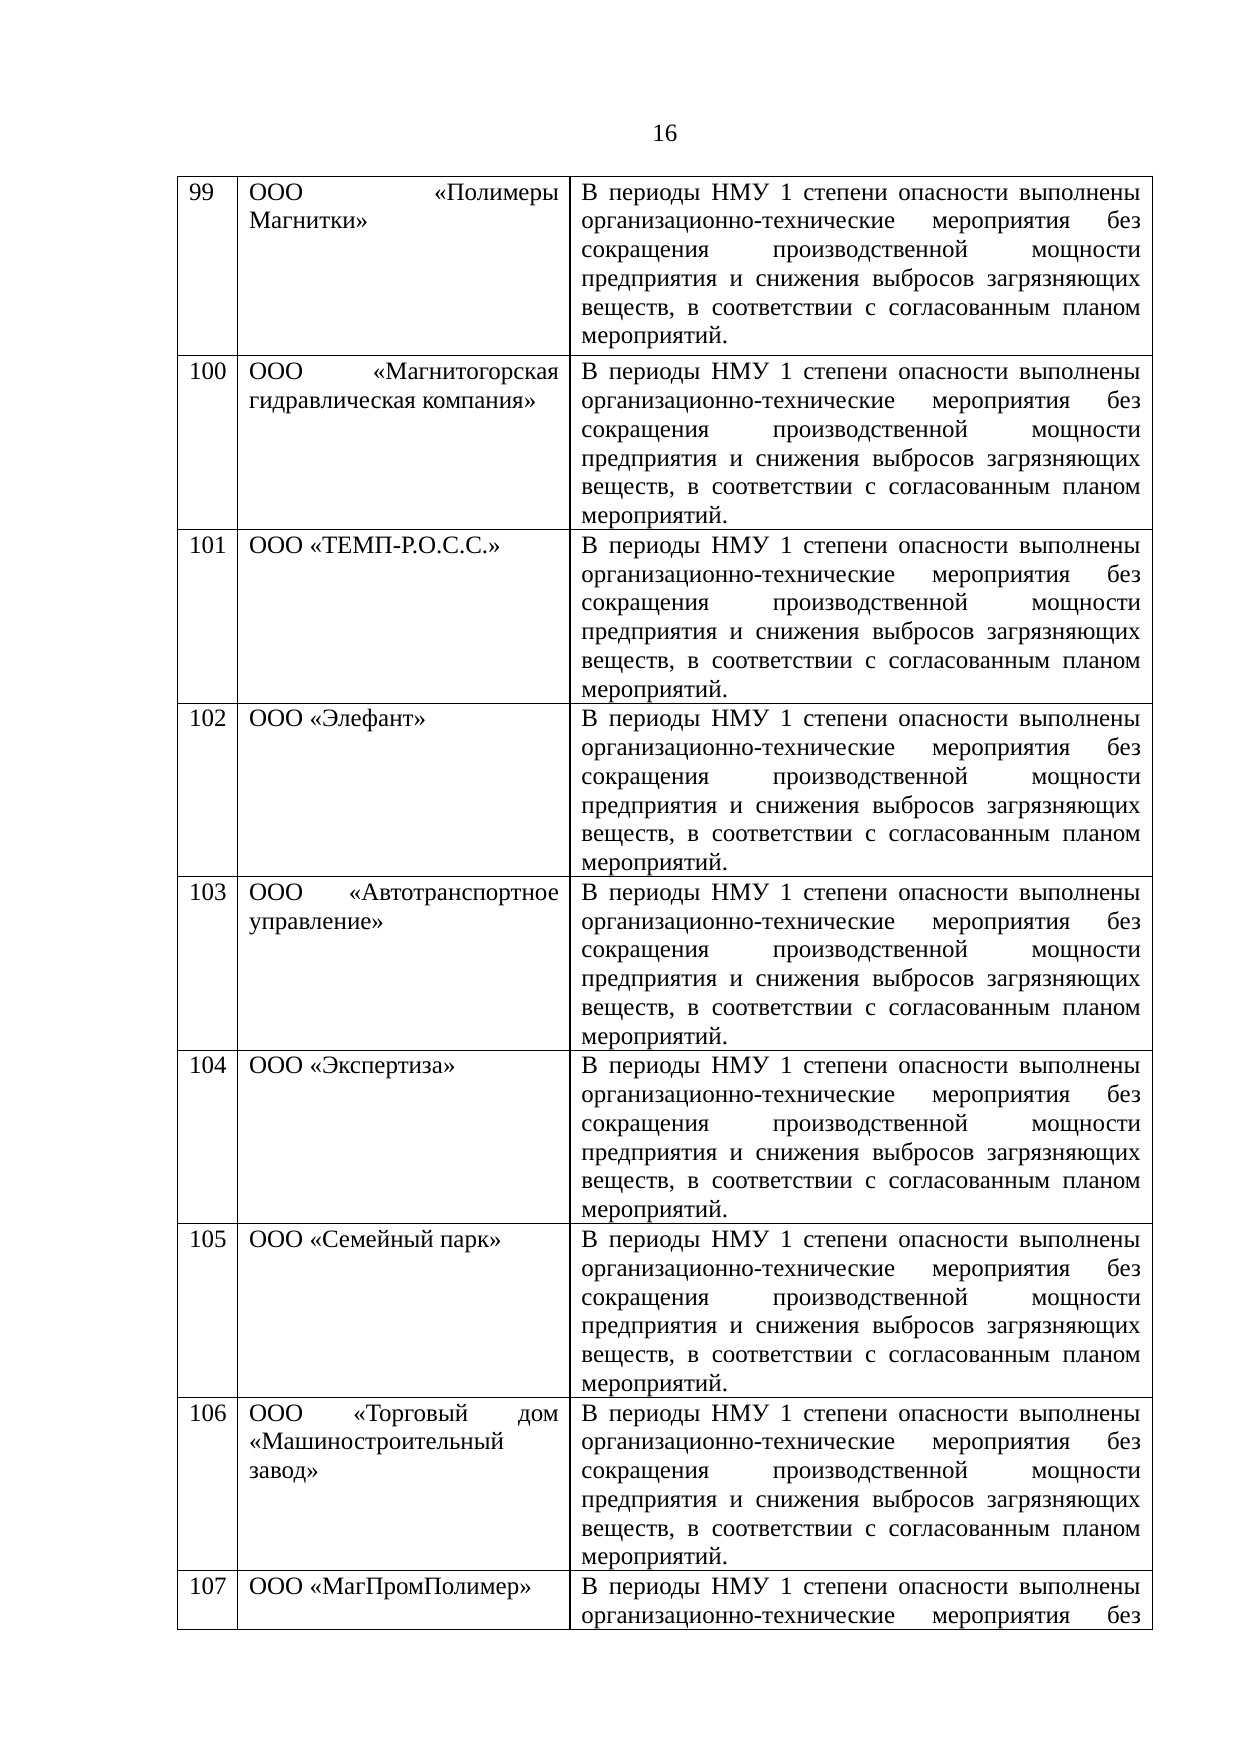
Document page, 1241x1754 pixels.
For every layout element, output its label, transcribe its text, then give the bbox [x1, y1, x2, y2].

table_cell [571, 1571, 1152, 1629]
table_cell ООО «Элефант» [238, 704, 569, 876]
table_cell 103 [178, 877, 237, 1049]
table_cell 101 [178, 530, 237, 702]
table_cell 105 [178, 1224, 237, 1397]
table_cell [571, 177, 1152, 355]
table_cell 106 [178, 1398, 237, 1570]
table_cell ООО «Автотранспортное управление» [238, 877, 569, 1049]
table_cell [238, 1571, 569, 1629]
table_cell ООО «Семейный парк» [238, 1224, 569, 1397]
table_cell ООО «Торговый дом «Машиностроительный завод» [238, 1398, 569, 1570]
table_cell 100 [178, 356, 237, 529]
table_cell ООО «Экспертиза» [238, 1051, 569, 1223]
table_cell 102 [178, 704, 237, 876]
table_cell ООО «Магнитогорская гидравлическая компания» [238, 356, 569, 529]
table_cell 107 [178, 1571, 237, 1629]
table_cell 104 [178, 1051, 237, 1223]
table_cell 99 [178, 177, 237, 355]
table_cell ООО «ТЕМП-Р.О.С.С.» [238, 530, 569, 702]
table_cell ООО «Полимеры Магнитки» [238, 177, 569, 355]
